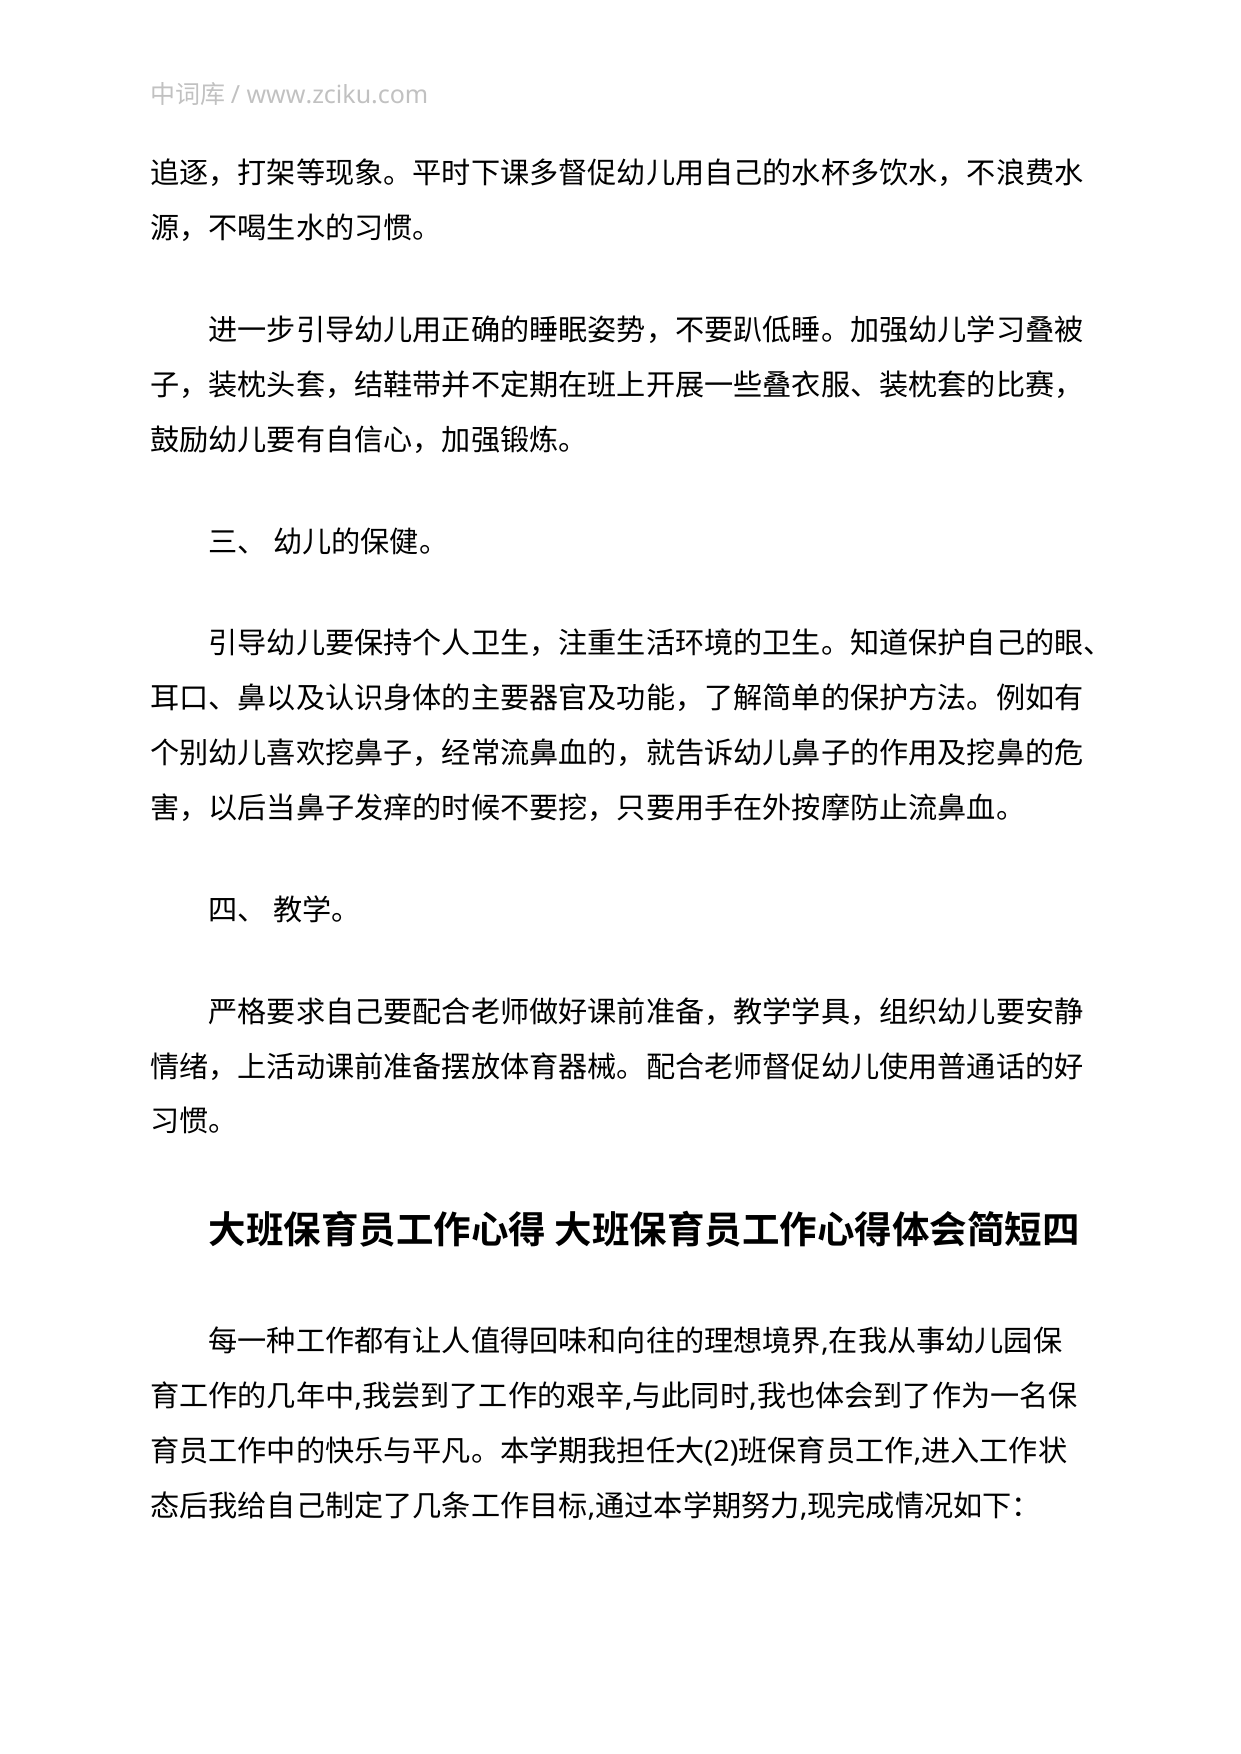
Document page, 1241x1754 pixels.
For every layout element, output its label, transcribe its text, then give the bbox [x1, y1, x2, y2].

text 四、 教学。 [150, 886, 1090, 929]
text 三、 幼儿的保健。 [150, 518, 1090, 561]
text 每一种工作都有让人值得回味和向往的理想境界,在我从事幼儿园保育工作的几年中,我尝到了工作的艰辛,与此同时,我也体会到了作为一名保育员工作中的快乐与平凡。本学期我担任大(2)班保育员工作,进入工作状态后我给自己制定了几条工作目标,通过本学期努力,现完成情况如下： [150, 1317, 1090, 1524]
text 大班保育员工作心得 大班保育员工作心得体会简短四 [150, 1200, 1090, 1254]
text 引导幼儿要保持个人卫生，注重生活环境的卫生。知道保护自己的眼、耳口、鼻以及认识身体的主要器官及功能，了解简单的保护方法。例如有个别幼儿喜欢挖鼻子，经常流鼻血的，就告诉幼儿鼻子的作用及挖鼻的危害，以后当鼻子发痒的时候不要挖，只要用手在外按摩防止流鼻血。 [150, 620, 1090, 827]
text 进一步引导幼儿用正确的睡眠姿势，不要趴低睡。加强幼儿学习叠被子，装枕头套，结鞋带并不定期在班上开展一些叠衣服、装枕套的比赛，鼓励幼儿要有自信心，加强锻炼。 [150, 307, 1090, 459]
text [150, 150, 1090, 247]
text 严格要求自己要配合老师做好课前准备，教学学具，组织幼儿要安静情绪，上活动课前准备摆放体育器械。配合老师督促幼儿使用普通话的好习惯。 [150, 988, 1090, 1140]
